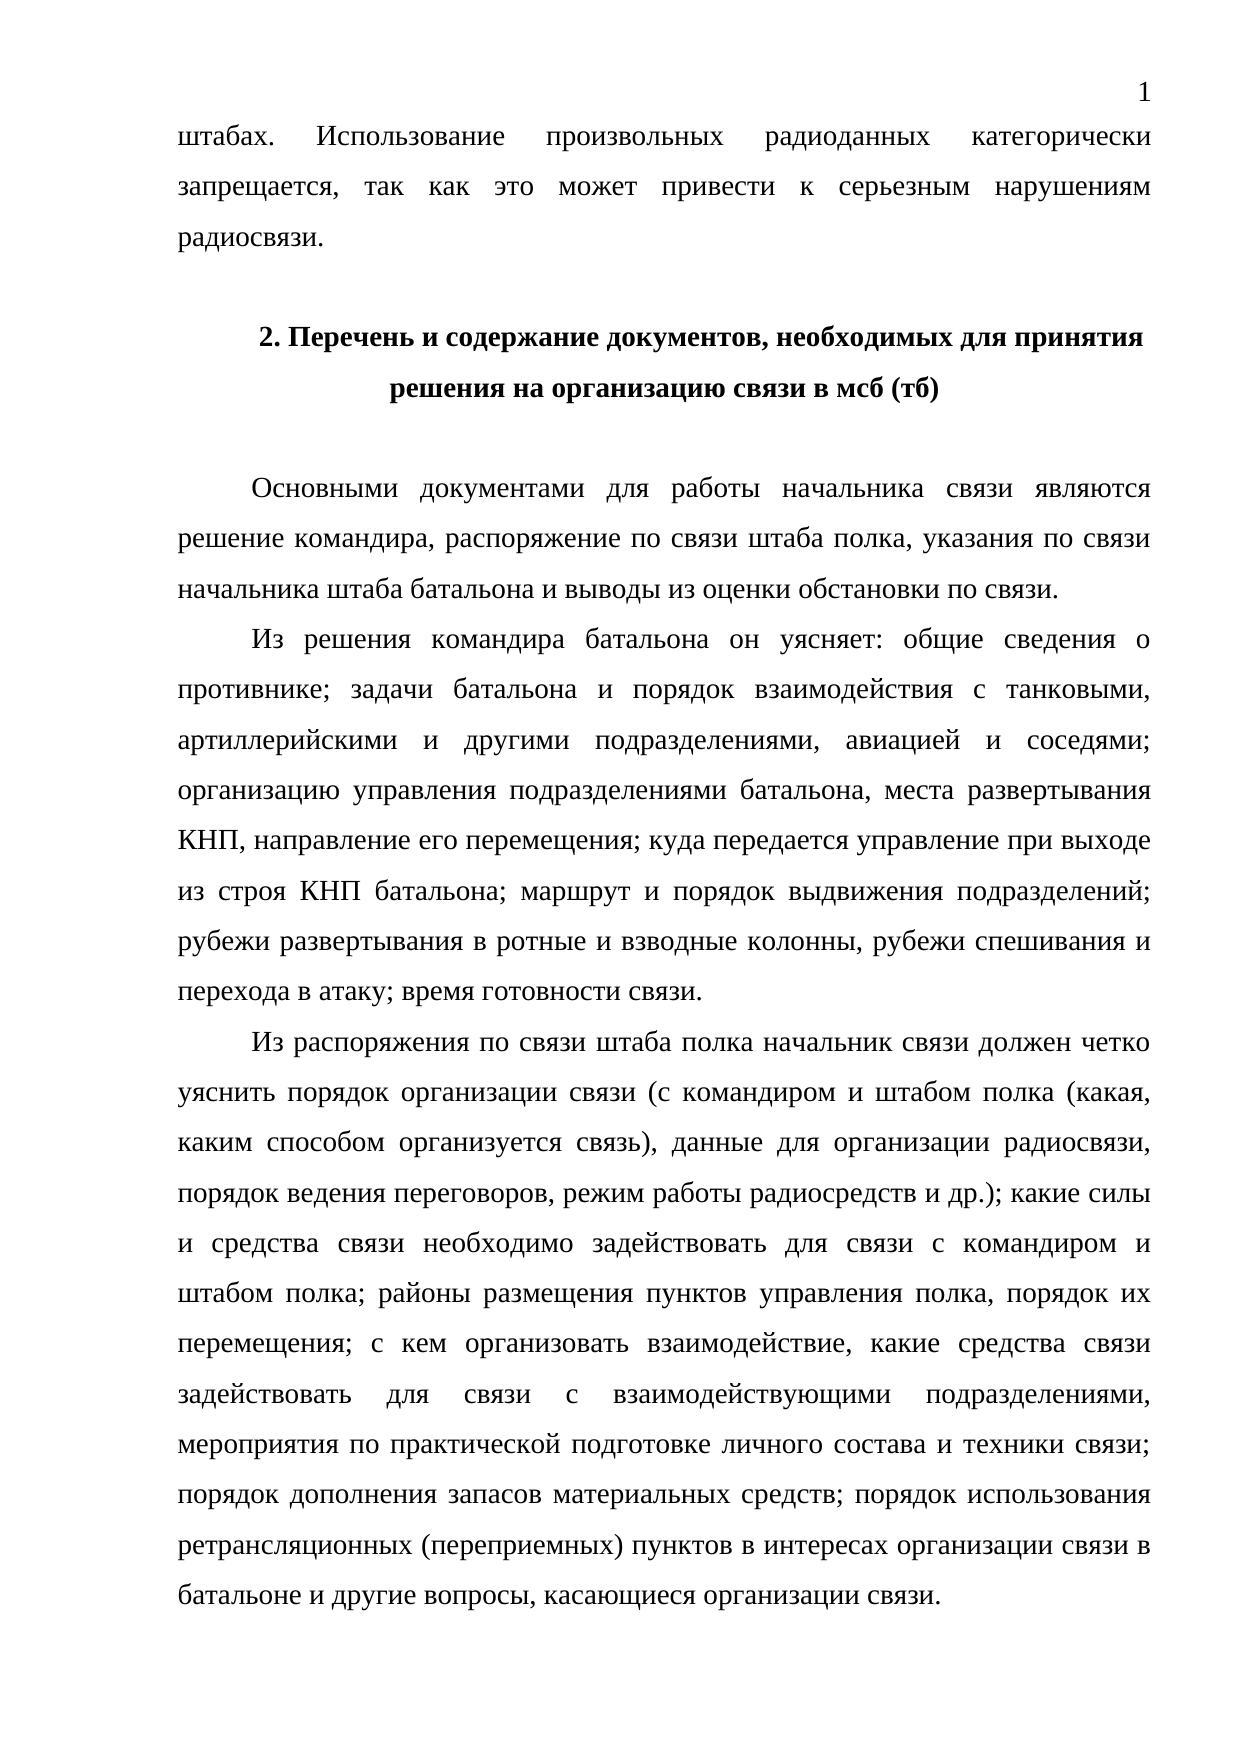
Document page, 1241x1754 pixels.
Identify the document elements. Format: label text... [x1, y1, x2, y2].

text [177, 118, 1152, 252]
text Из решения командира батальона он уясняет: общие сведения о противнике; задачи батальона и порядок взаимодействия с танковыми, артиллерийскими и другими подразделениями, авиацией и соседями; организацию управления подразделениями батальона, места развертывания КНП, направление его перемещения; куда передается управление при выходе из строя КНП батальона; маршрут и порядок выдвижения подразделений; рубежи развертывания в ротные и взводные колонны, рубежи спешивания и перехода в атаку; время готовности связи. [177, 621, 1152, 1007]
text Основными документами для работы начальника связи являются решение командира, распоряжение по связи штаба полка, указания по связи начальника штаба батальона и выводы из оценки обстановки по связи. [177, 470, 1152, 604]
text 2. Перечень и содержание документов, необходимых для принятия решения на организацию связи в мсб (тб) [177, 319, 1152, 403]
text Из распоряжения по связи штаба полка начальник связи должен четко уяснить порядок организации связи (с командиром и штабом полка (какая, каким способом организуется связь), данные для организации радиосвязи, порядок ведения переговоров, режим работы радиосредств и др.); какие силы и средства связи необходимо задействовать для связи с командиром и штабом полка; районы размещения пунктов управления полка, порядок их перемещения; с кем организовать взаимодействие, какие средства связи задействовать для связи с взаимодействующими подразделениями, мероприятия по практической подготовке личного состава и техники связи; порядок дополнения запасов материальных средств; порядок использования ретрансляционных (переприемных) пунктов в интересах организации связи в батальоне и другие вопросы, касающиеся организации связи. [177, 1024, 1152, 1611]
